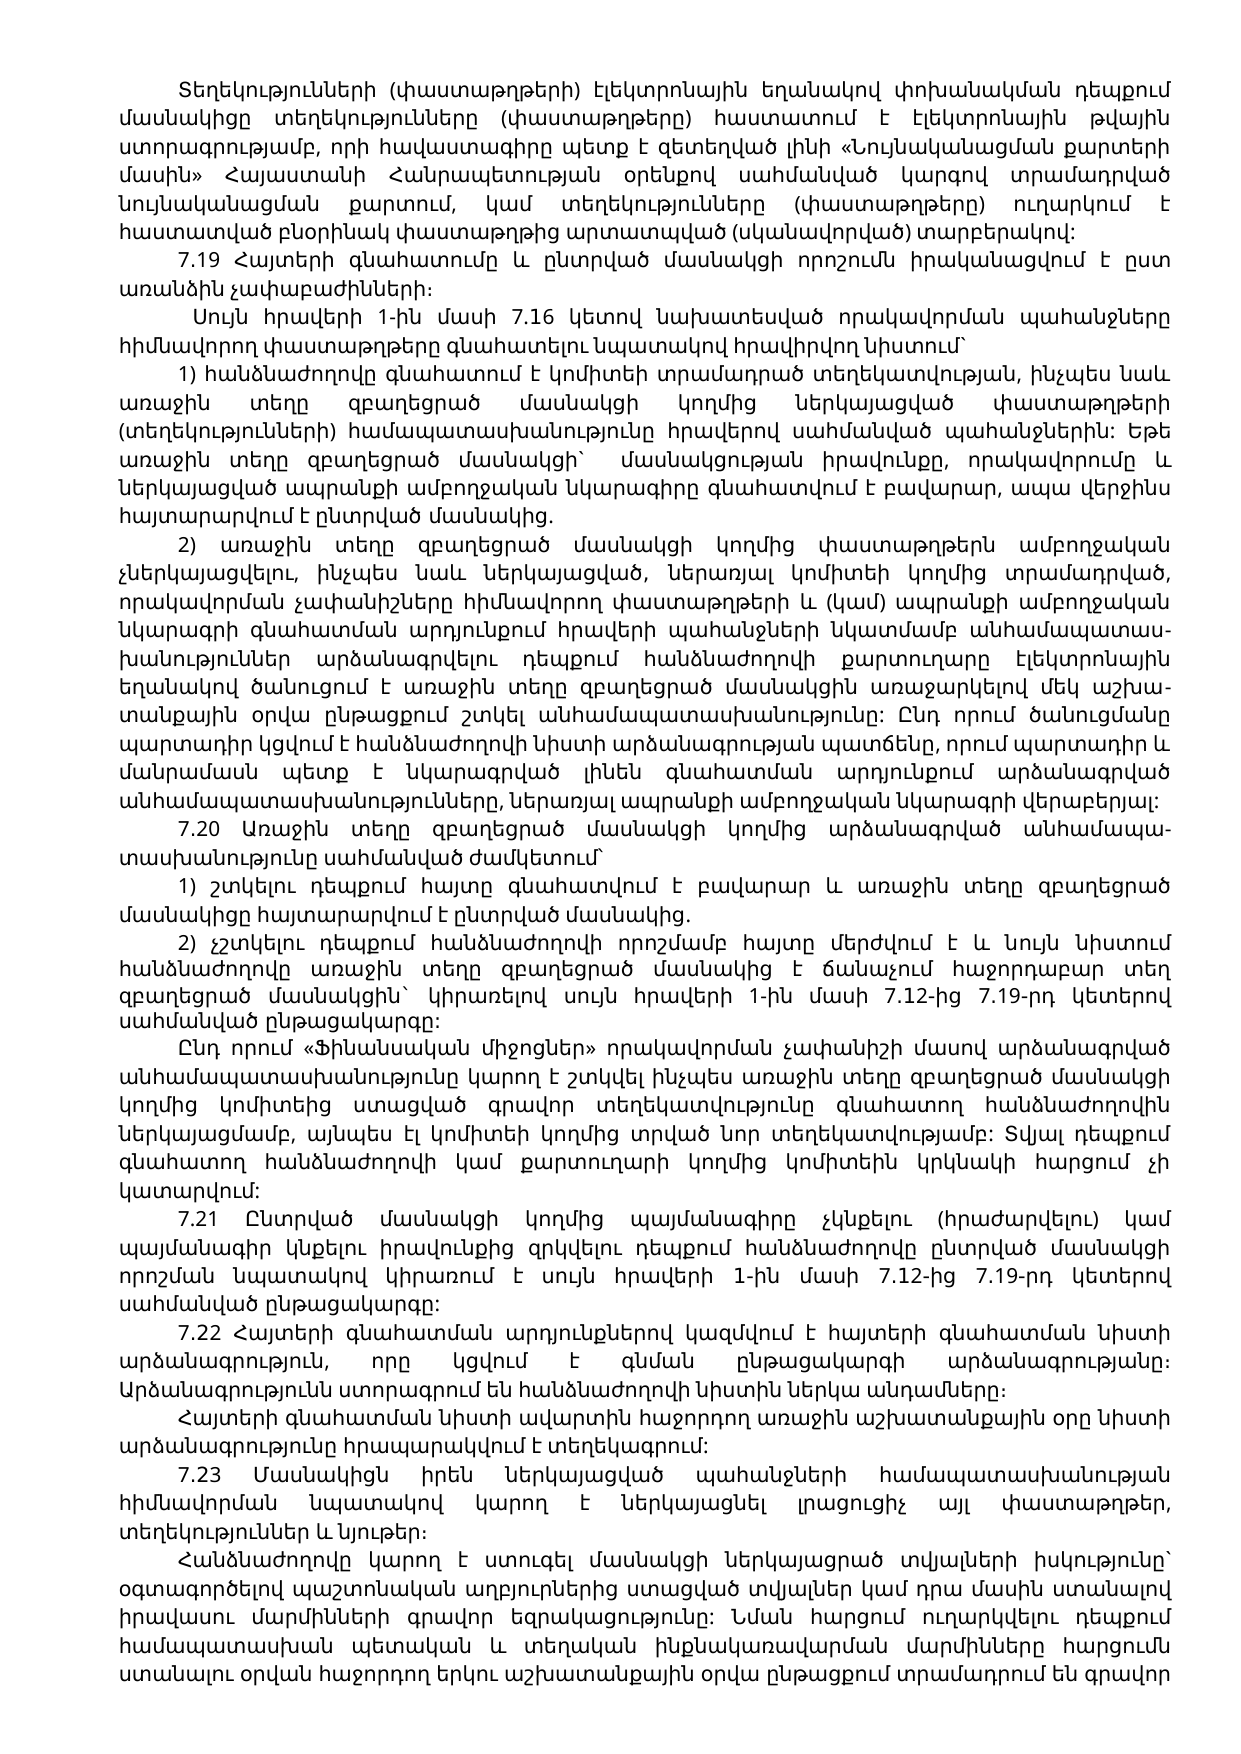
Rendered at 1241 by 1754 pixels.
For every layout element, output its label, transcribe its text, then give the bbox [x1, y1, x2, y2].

text 2) չշտկելու դեպքում հանձնաժողովի որոշմամբ հայտը մերժվում է և նույն նիստում հանձնաժողովը առաջին տեղը զբաղեցրած մասնակից է ճանաչում հաջորդաբար տեղ զբաղեցրած մասնակցին` կիրառելով սույն հրավերի 1-ին մասի 7.12-ից 7.19-րդ կետերով սահմանված ընթացակարգը: [118, 928, 1171, 1033]
text 7.22 Հայտերի գնահատման արդյունքներով կազմվում է հայտերի գնահատման նիստի արձանագրություն, որը կցվում է գնման ընթացակարգի արձանագրությանը։ Արձանագրությունն ստորագրում են հանձնաժողովի նիստին ներկա անդամները։ [118, 1318, 1171, 1403]
text 7.21 Ընտրված մասնակցի կողմից պայմանագիրը չկնքելու (հրաժարվելու) կամ պայմանագիր կնքելու իրավունքից զրկվելու դեպքում հանձնաժողովը ընտրված մասնակցի որոշման նպատակով կիրառում է սույն հրավերի 1-ին մասի 7.12-ից 7.19-րդ կետերով սահմանված ընթացակարգը: [118, 1204, 1171, 1318]
text Սույն հրավերի 1-ին մասի 7.16 կետով նախատեսված որակավորման պահանջները հիմնավորող փաստաթղթերը գնահատելու նպատակով հրավիրվող նիստում` [118, 302, 1171, 359]
text Ընդ որում «Ֆինանսական միջոցներ» որակավորման չափանիշի մասով արձանագրված անհամապատասխանությունը կարող է շտկվել ինչպես առաջին տեղը զբաղեցրած մասնակցի կողմից կոմիտեից ստացված գրավոր տեղեկատվությունը գնահատող հանձնաժողովին ներկայացմամբ, այնպես էլ կոմիտեի կողմից տրված նոր տեղեկատվությամբ: Տվյալ դեպքում գնահատող հանձնաժողովի կամ քարտուղարի կողմից կոմիտեին կրկնակի հարցում չի կատարվում: [118, 1033, 1171, 1204]
text 1) շտկելու դեպքում հայտը գնահատվում է բավարար և առաջին տեղը զբաղեցրած մասնակիցը հայտարարվում է ընտրված մասնակից. [118, 871, 1171, 928]
text Տեղեկությունների (փաստաթղթերի) էլեկտրոնային եղանակով փոխանակման դեպքում մասնակիցը տեղեկությունները (փաստաթղթերը) հաստատում է էլեկտրոնային թվային ստորագրությամբ, որի հավաստագիրը պետք է զետեղված լինի «Նույնականացման քարտերի մասին» Հայաստանի Հանրապետության օրենքով սահմանված կարգով տրամադրված նույնականացման քարտում, կամ տեղեկությունները (փաստաթղթերը) ուղարկում է հաստատված բնօրինակ փաստաթղթից արտատպված (սկանավորված) տարբերակով: [118, 75, 1171, 246]
text 7.19 Հայտերի գնահատումը և ընտրված մասնակցի որոշումն իրականացվում է ըստ առանձին չափաբաժինների։ [118, 246, 1171, 302]
text 1) հանձնաժողովը գնահատում է կոմիտեի տրամադրած տեղեկատվության, ինչպես նաև առաջին տեղը զբաղեցրած մասնակցի կողմից ներկայացված փաստաթղթերի (տեղեկությունների) համապատասխանությունը հրավերով սահմանված պահանջներին: Եթե առաջին տեղը զբաղեցրած մասնակցի` մասնակցության իրավունքը, որակավորումը և ներկայացված ապրանքի ամբողջական նկարագիրը գնահատվում է բավարար, ապա վերջինս հայտարարվում է ընտրված մասնակից. [118, 359, 1171, 530]
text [118, 1545, 1171, 1688]
text 7.23 Մասնակիցն իրեն ներկայացված պահանջների համապատասխանության հիմնավորման նպատակով կարող է ներկայացնել լրացուցիչ այլ փաստաթղթեր, տեղեկություններ և նյութեր։ [118, 1460, 1171, 1545]
text 7.20 Առաջին տեղը զբաղեցրած մասնակցի կողմից արձանագրված անհամապատասխանությունը սահմանված ժամկետում՝ [118, 814, 1171, 871]
text Հայտերի գնահատման նիստի ավարտին հաջորդող առաջին աշխատանքային օրը նիստի արձանագրությունը հրապարակվում է տեղեկագրում: [118, 1403, 1171, 1460]
text 2) առաջին տեղը զբաղեցրած մասնակցի կողմից փաստաթղթերն ամբողջական չներկայացվելու, ինչպես նաև ներկայացված, ներառյալ կոմիտեի կողմից տրամադրված, որակավորման չափանիշները հիմնավորող փաստաթղթերի և (կամ) ապրանքի ամբողջական նկարագրի գնահատման արդյունքում հրավերի պահանջների նկատմամբ անհամապատասխանություններ արձանագրվելու դեպքում հանձնաժողովի քարտուղարը էլեկտրոնային եղանակով ծանուցում է առաջին տեղը զբաղեցրած մասնակցին առաջարկելով մեկ աշխատանքային օրվա ընթացքում շտկել անհամապատասխանությունը: Ընդ որում ծանուցմանը պարտադիր կցվում է հանձնաժողովի նիստի արձանագրության պատճենը, որում պարտադիր և մանրամասն պետք է նկարագրված լինեն գնահատման արդյունքում արձանագրված անհամապատասխանությունները, ներառյալ ապրանքի ամբողջական նկարագրի վերաբերյալ: [118, 530, 1171, 814]
